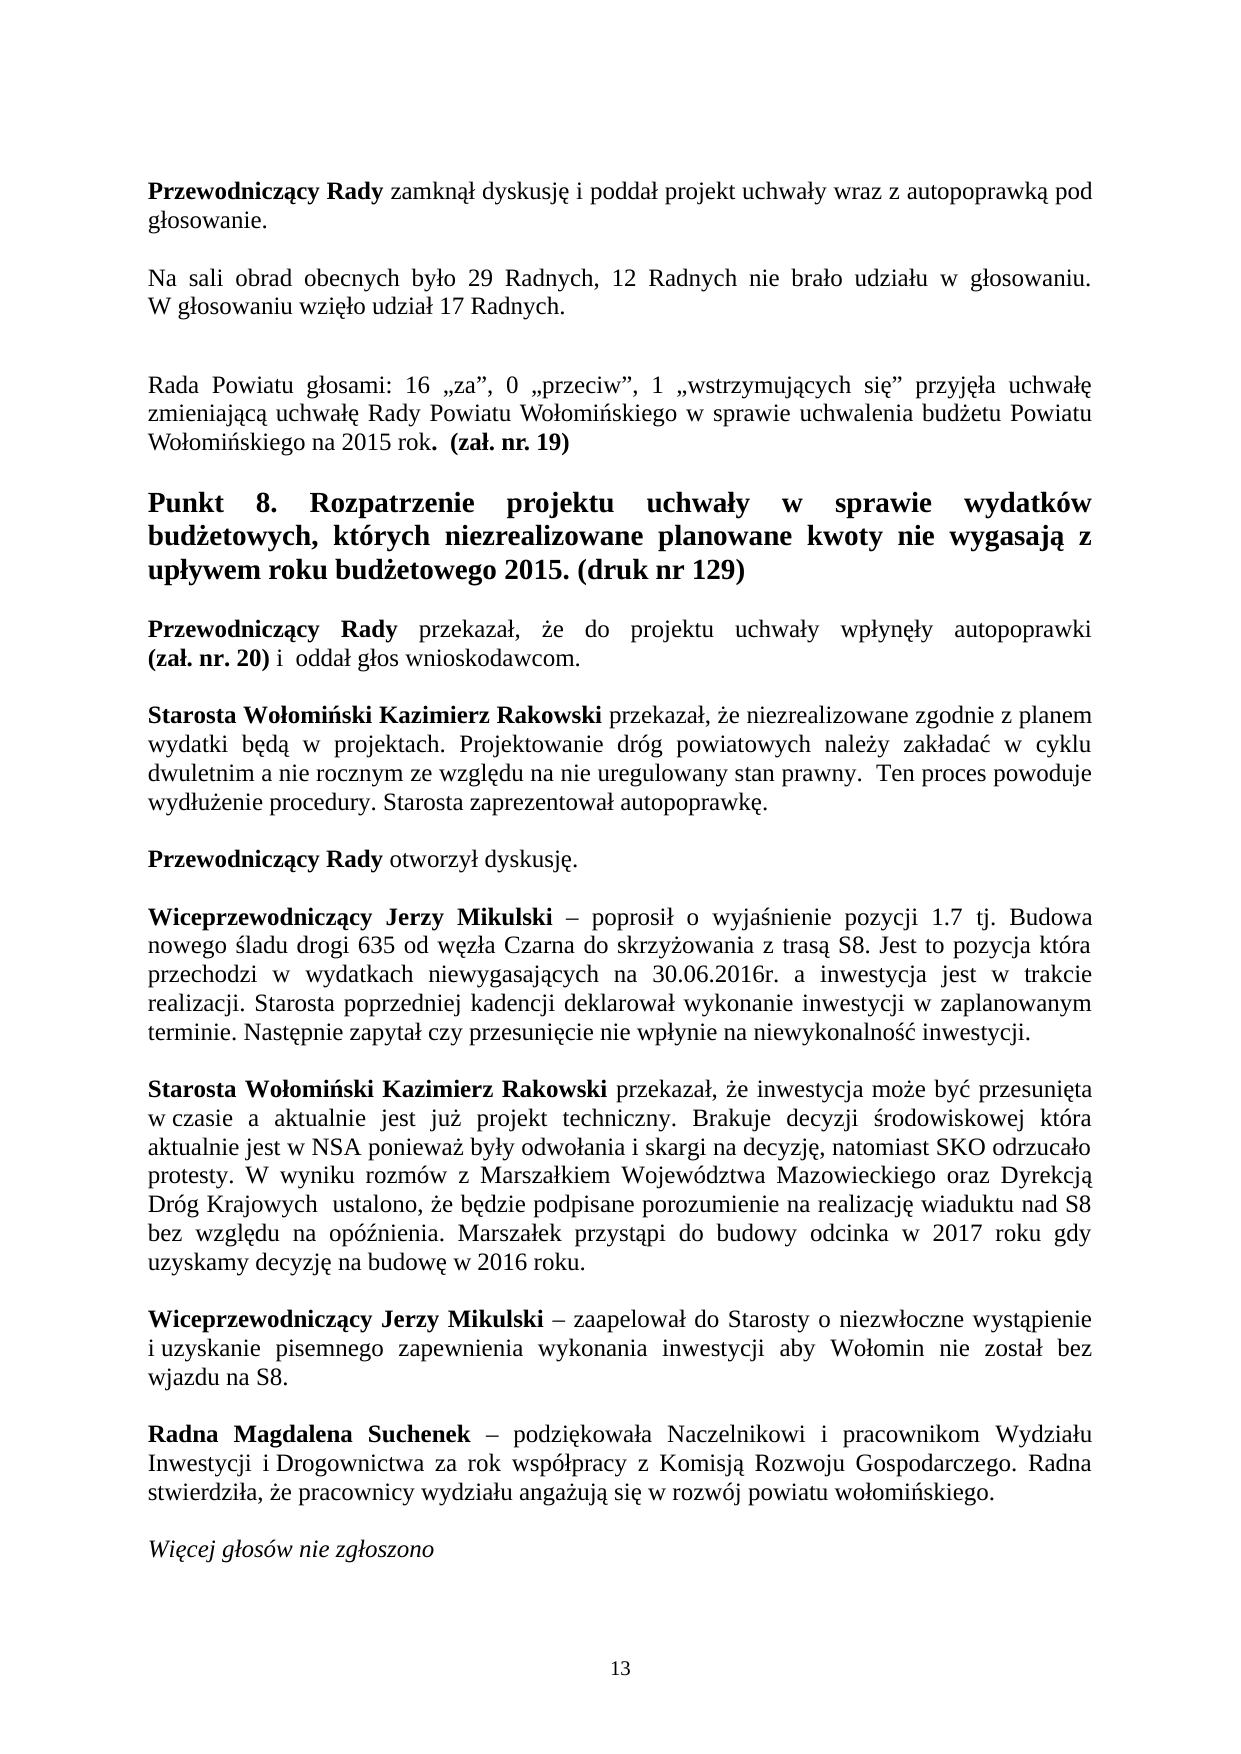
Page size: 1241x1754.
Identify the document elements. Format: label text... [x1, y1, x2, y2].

text Starosta Wołomiński Kazimierz Rakowski przekazał, że niezrealizowane zgodnie z planem wydatki będą w projektach. Projektowanie dróg powiatowych należy zakładać w cyklu dwuletnim a nie rocznym ze względu na nie uregulowany stan prawny. Ten proces powoduje wydłużenie procedury. Starosta zaprezentował autopoprawkę. [148, 700, 1093, 815]
list Przewodniczący Rady zamknął dyskusję i poddał projekt uchwały wraz z autopoprawką pod głosowanie. [148, 176, 1093, 234]
list Wiceprzewodniczący Jerzy Mikulski – zaapelował do Starosty o niezwłoczne wystąpienie i uzyskanie pisemnego zapewnienia wykonania inwestycji aby Wołomin nie został bez wjazdu na S8. [148, 1304, 1093, 1390]
list Na sali obrad obecnych było 29 Radnych, 12 Radnych nie brało udziału w głosowaniu. W głosowaniu wzięło udział 17 Radnych. [148, 263, 1093, 320]
list Wiceprzewodniczący Jerzy Mikulski – poprosił o wyjaśnienie pozycji 1.7 tj. Budowa nowego śladu drogi 635 od węzła Czarna do skrzyżowania z trasą S8. Jest to pozycja która przechodzi w wydatkach niewygasających na 30.06.2016r. a inwestycja jest w trakcie realizacji. Starosta poprzedniej kadencji deklarował wykonanie inwestycji w zaplanowanym terminie. Następnie zapytał czy przesunięcie nie wpłynie na niewykonalność inwestycji. [148, 902, 1093, 1045]
list Radna Magdalena Suchenek – podziękowała Naczelnikowi i pracownikom Wydziału Inwestycji i Drogownictwa za rok współpracy z Komisją Rozwoju Gospodarczego. Radna stwierdziła, że pracownicy wydziału angażują się w rozwój powiatu wołomińskiego. [148, 1419, 1093, 1505]
text Rada Powiatu głosami: 16 „za”, 0 „przeciw”, 1 „wstrzymujących się” przyjęła uchwałę zmieniającą uchwałę Rady Powiatu Wołomińskiego w sprawie uchwalenia budżetu Powiatu Wołomińskiego na 2015 rok. (zał. nr. 19) [148, 370, 1093, 456]
text Przewodniczący Rady otworzył dyskusję. [148, 844, 1093, 873]
list Przewodniczący Rady przekazał, że do projektu uchwały wpłynęły autopoprawki (zał. nr. 20) i oddał głos wnioskodawcom. [148, 614, 1093, 672]
text Punkt 8. Rozpatrzenie projektu uchwały w sprawie wydatków budżetowych, których niezrealizowane planowane kwoty nie wygasają z upływem roku budżetowego 2015. (druk nr 129) [148, 485, 1093, 585]
list Starosta Wołomiński Kazimierz Rakowski przekazał, że inwestycja może być przesunięta w czasie a aktualnie jest już projekt techniczny. Brakuje decyzji środowiskowej która aktualnie jest w NSA ponieważ były odwołania i skargi na decyzję, natomiast SKO odrzucało protesty. W wyniku rozmów z Marszałkiem Województwa Mazowieckiego oraz Dyrekcją Dróg Krajowych ustalono, że będzie podpisane porozumienie na realizację wiaduktu nad S8 bez względu na opóźnienia. Marszałek przystąpi do budowy odcinka w 2017 roku gdy uzyskamy decyzję na budowę w 2016 roku. [148, 1074, 1093, 1275]
list Więcej głosów nie zgłoszono [148, 1534, 1093, 1563]
